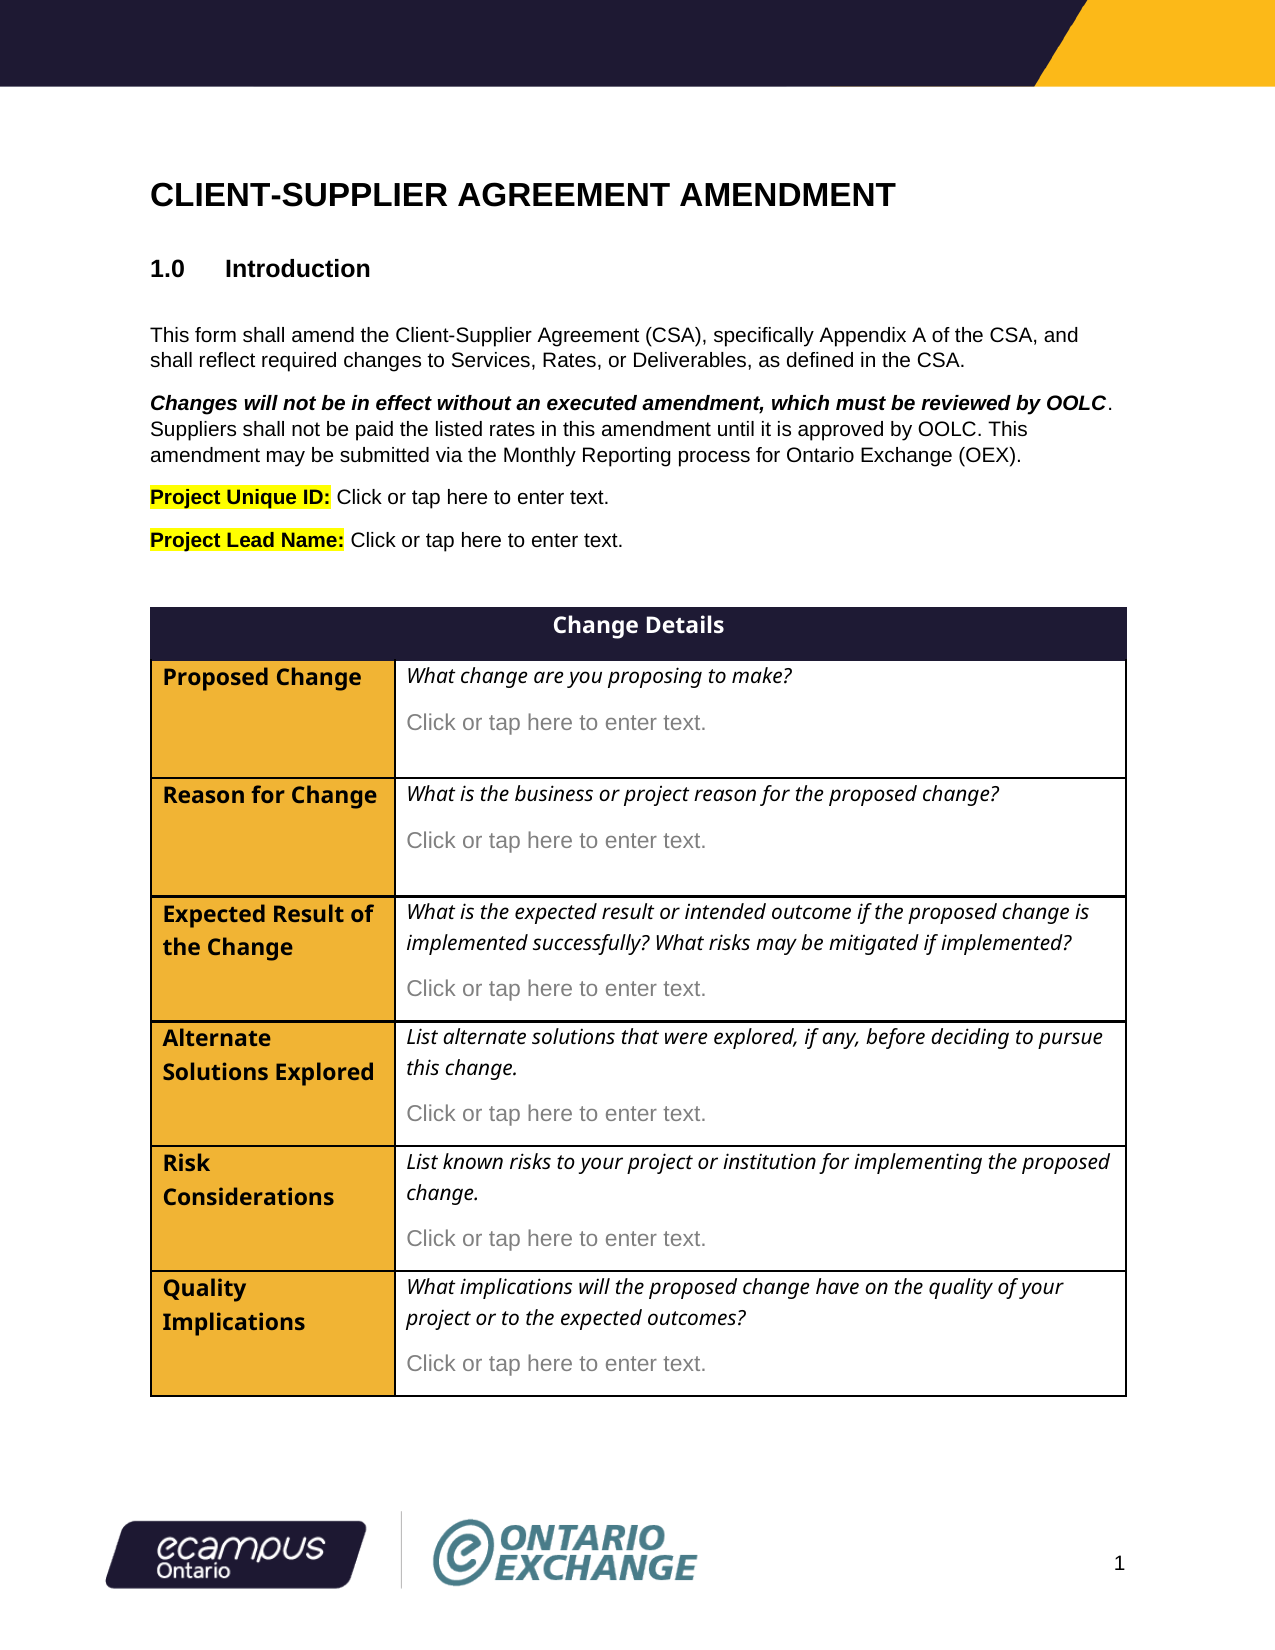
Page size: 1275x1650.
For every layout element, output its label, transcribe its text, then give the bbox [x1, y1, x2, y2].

table_cell Reason for Change [152, 779, 394, 895]
table_cell List alternate solutions that were explored, if any, before deciding to pursue this change. Click or tap here to enter text. [396, 1023, 1125, 1145]
table_cell What is the business or project reason for the proposed change? Click or tap here to enter text. [396, 779, 1125, 895]
picture [0, 0, 1275, 87]
table_cell What implications will the proposed change have on the quality of your project or to the expected outcomes? Click or tap here to enter text. [396, 1272, 1125, 1395]
subtitle CLIENT-SUPPLIER AGREEMENT AMENDMENT [150, 175, 1125, 213]
table_cell Expected Result of the Change [152, 898, 394, 1020]
table_cell What is the expected result or intended outcome if the proposed change is implemented successfully? What risks may be mitigated if implemented? Click or tap here to enter text. [396, 898, 1125, 1020]
table_cell Proposed Change [152, 661, 394, 777]
table_cell What change are you proposing to make? Click or tap here to enter text. [396, 661, 1125, 777]
subtitle 1.0 Introduction [150, 254, 1125, 283]
text Changes will not be in effect without an executed amendment, which must be reviewed by OOLC. Suppliers shall not be paid the listed rates in this amendment until it is approved by OOLC. This amendment may be submitted via the Monthly Reporting process for Ontario Exchange (OEX). [150, 391, 1125, 466]
table_cell List known risks to your project or institution for implementing the proposed change. Click or tap here to enter text. [396, 1147, 1125, 1270]
table_cell Alternate Solutions Explored [152, 1023, 394, 1145]
table_cell Quality Implications [152, 1272, 394, 1395]
text This form shall amend the Client-Supplier Agreement (CSA), specifically Appendix A of the CSA, and shall reflect required changes to Services, Rates, or Deliverables, as defined in the CSA. [150, 322, 1125, 372]
table_header Change Details [152, 609, 1125, 659]
text Project Unique ID: [331, 485, 1125, 509]
text Project Lead Name: [150, 527, 1125, 551]
picture [75, 1479, 719, 1623]
table_cell Risk Considerations [152, 1147, 394, 1270]
